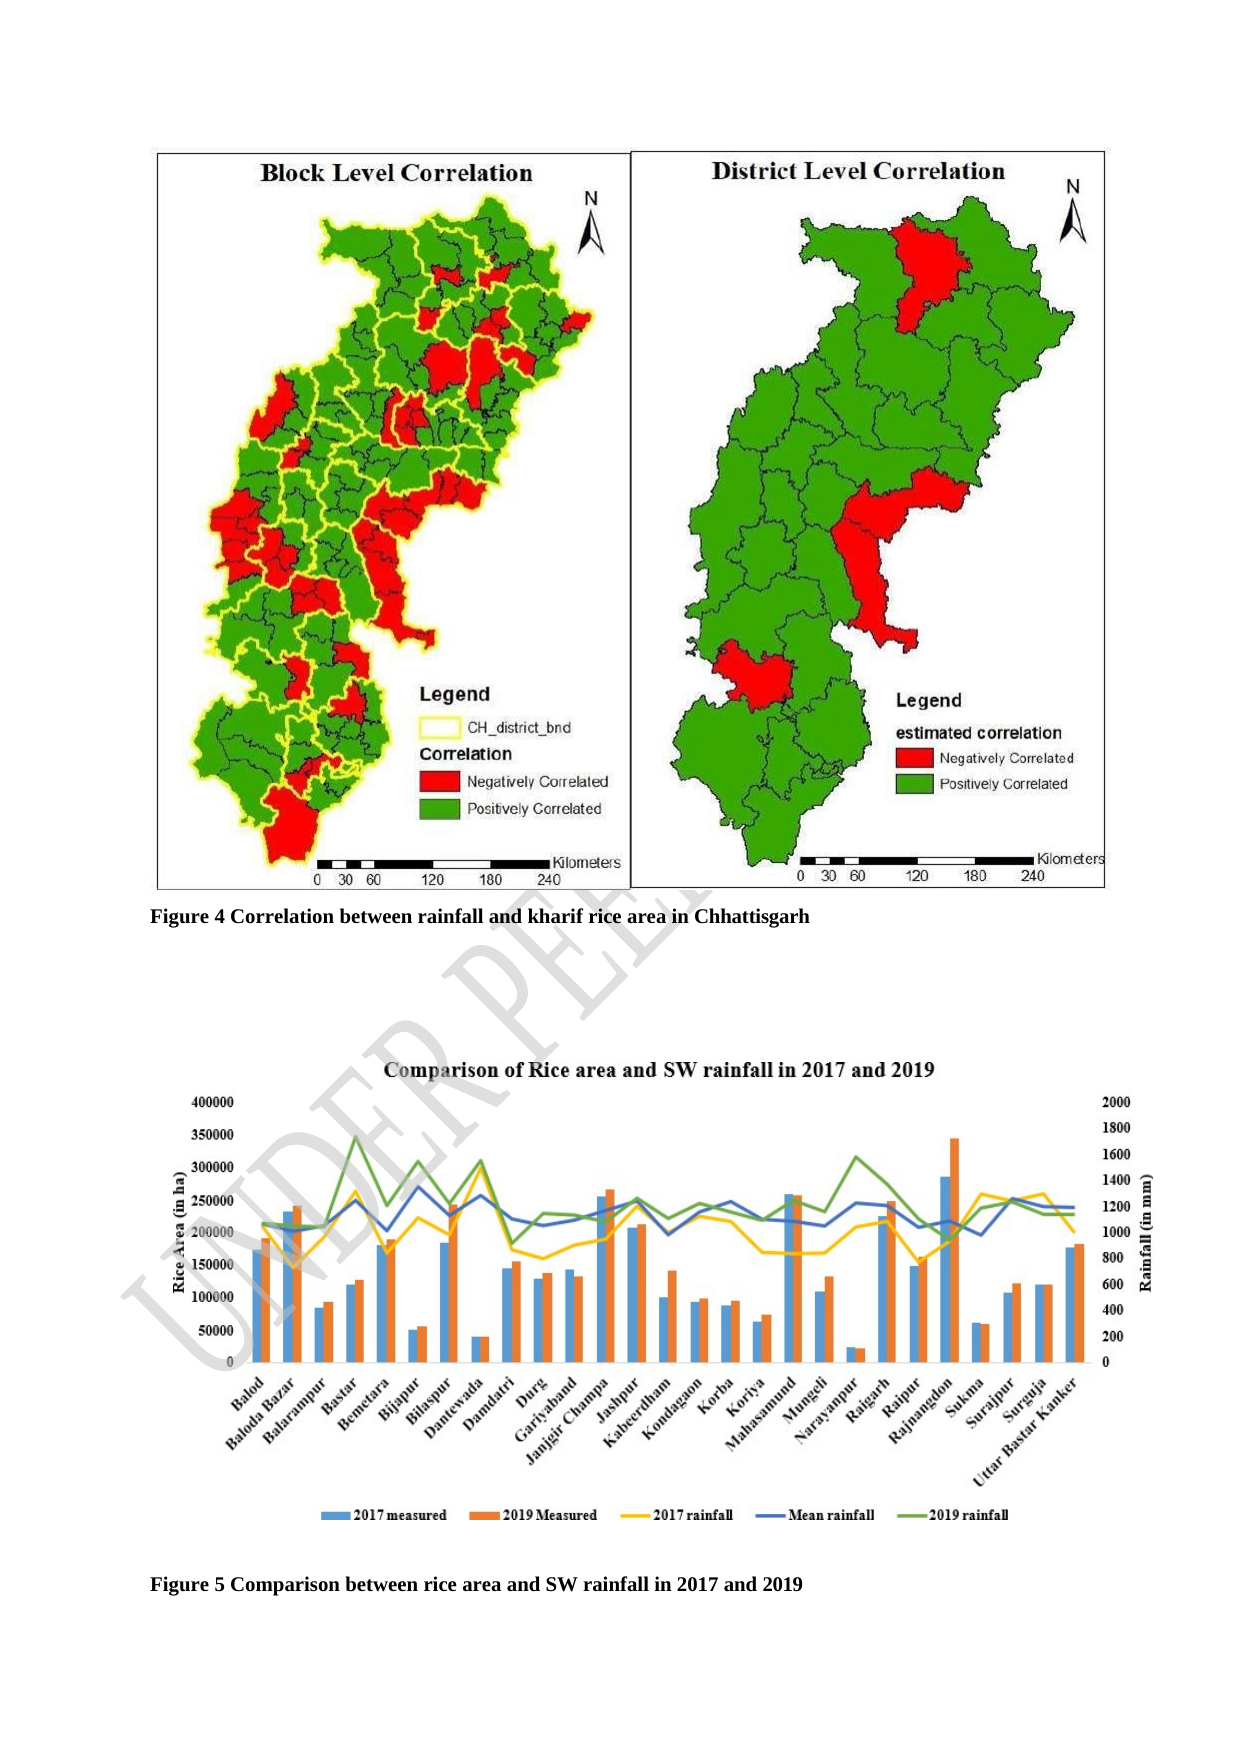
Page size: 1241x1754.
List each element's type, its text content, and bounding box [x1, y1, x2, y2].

picture [150, 147, 1111, 890]
picture [173, 1062, 1154, 1520]
picture [401, 1062, 437, 1085]
text Figure 5 Comparison between rice area and SW rainfall in 2017 and 2019 [150, 1572, 1166, 1596]
picture [173, 1257, 244, 1359]
text Figure 4 Correlation between rainfall and kharif rice area in Chhattisgarh [150, 904, 1166, 928]
